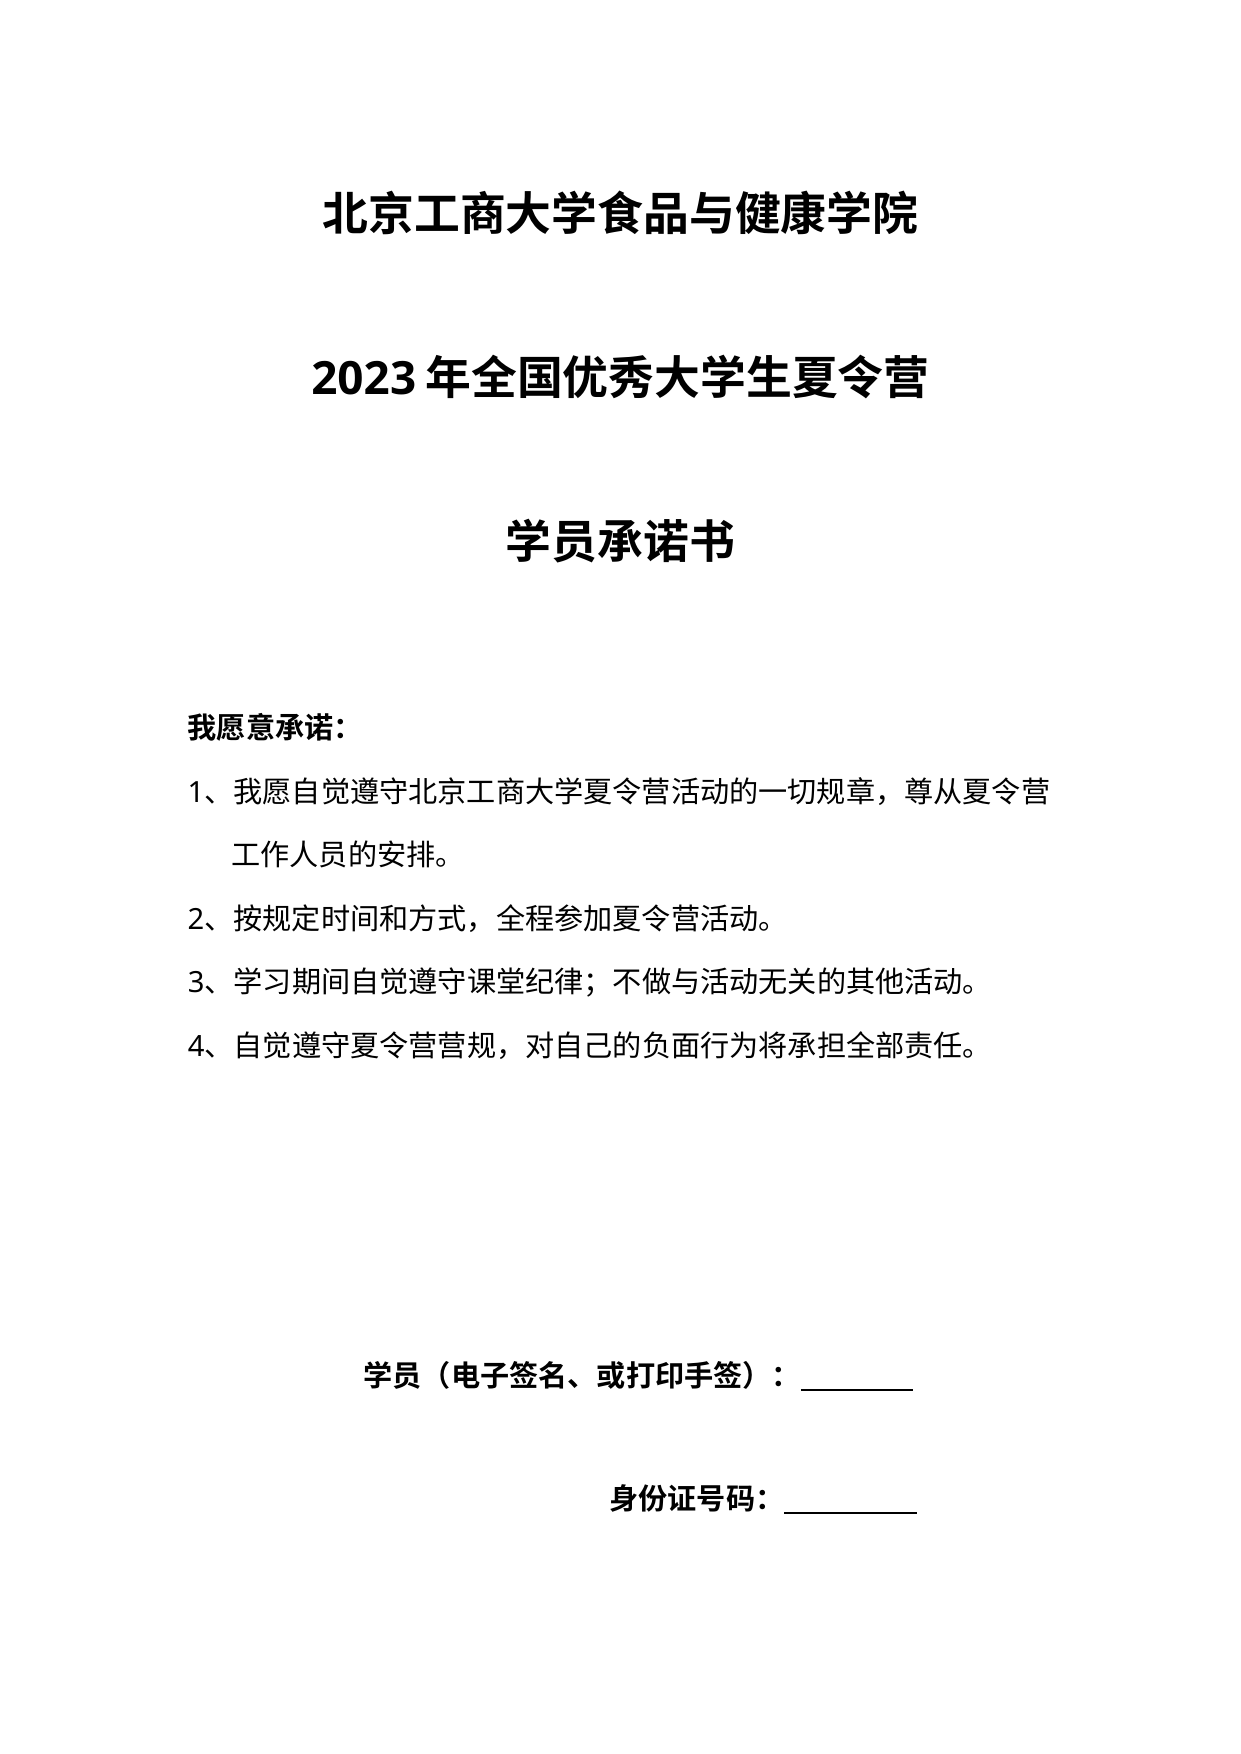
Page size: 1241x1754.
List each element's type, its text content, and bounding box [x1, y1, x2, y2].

text 2、按规定时间和方式，全程参加夏令营活动。 [187, 895, 1053, 938]
text 北京工商大学食品与健康学院 [187, 162, 1053, 259]
text 4、自觉遵守夏令营营规，对自己的负面行为将承担全部责任。 [188, 1022, 1053, 1065]
text 2023年全国优秀大学生夏令营 [187, 326, 1053, 423]
text 我愿意承诺： [187, 705, 1053, 747]
text 3、学习期间自觉遵守课堂纪律；不做与活动无关的其他活动。 [188, 959, 1053, 1001]
text 1、我愿自觉遵守北京工商大学夏令营活动的一切规章，尊从夏令营工作人员的安排。 [187, 768, 1053, 874]
text 学员（电子签名、或打印手签）： [187, 1353, 1053, 1395]
text 学员承诺书 [187, 490, 1053, 587]
text 身份证号码： [187, 1476, 1053, 1518]
